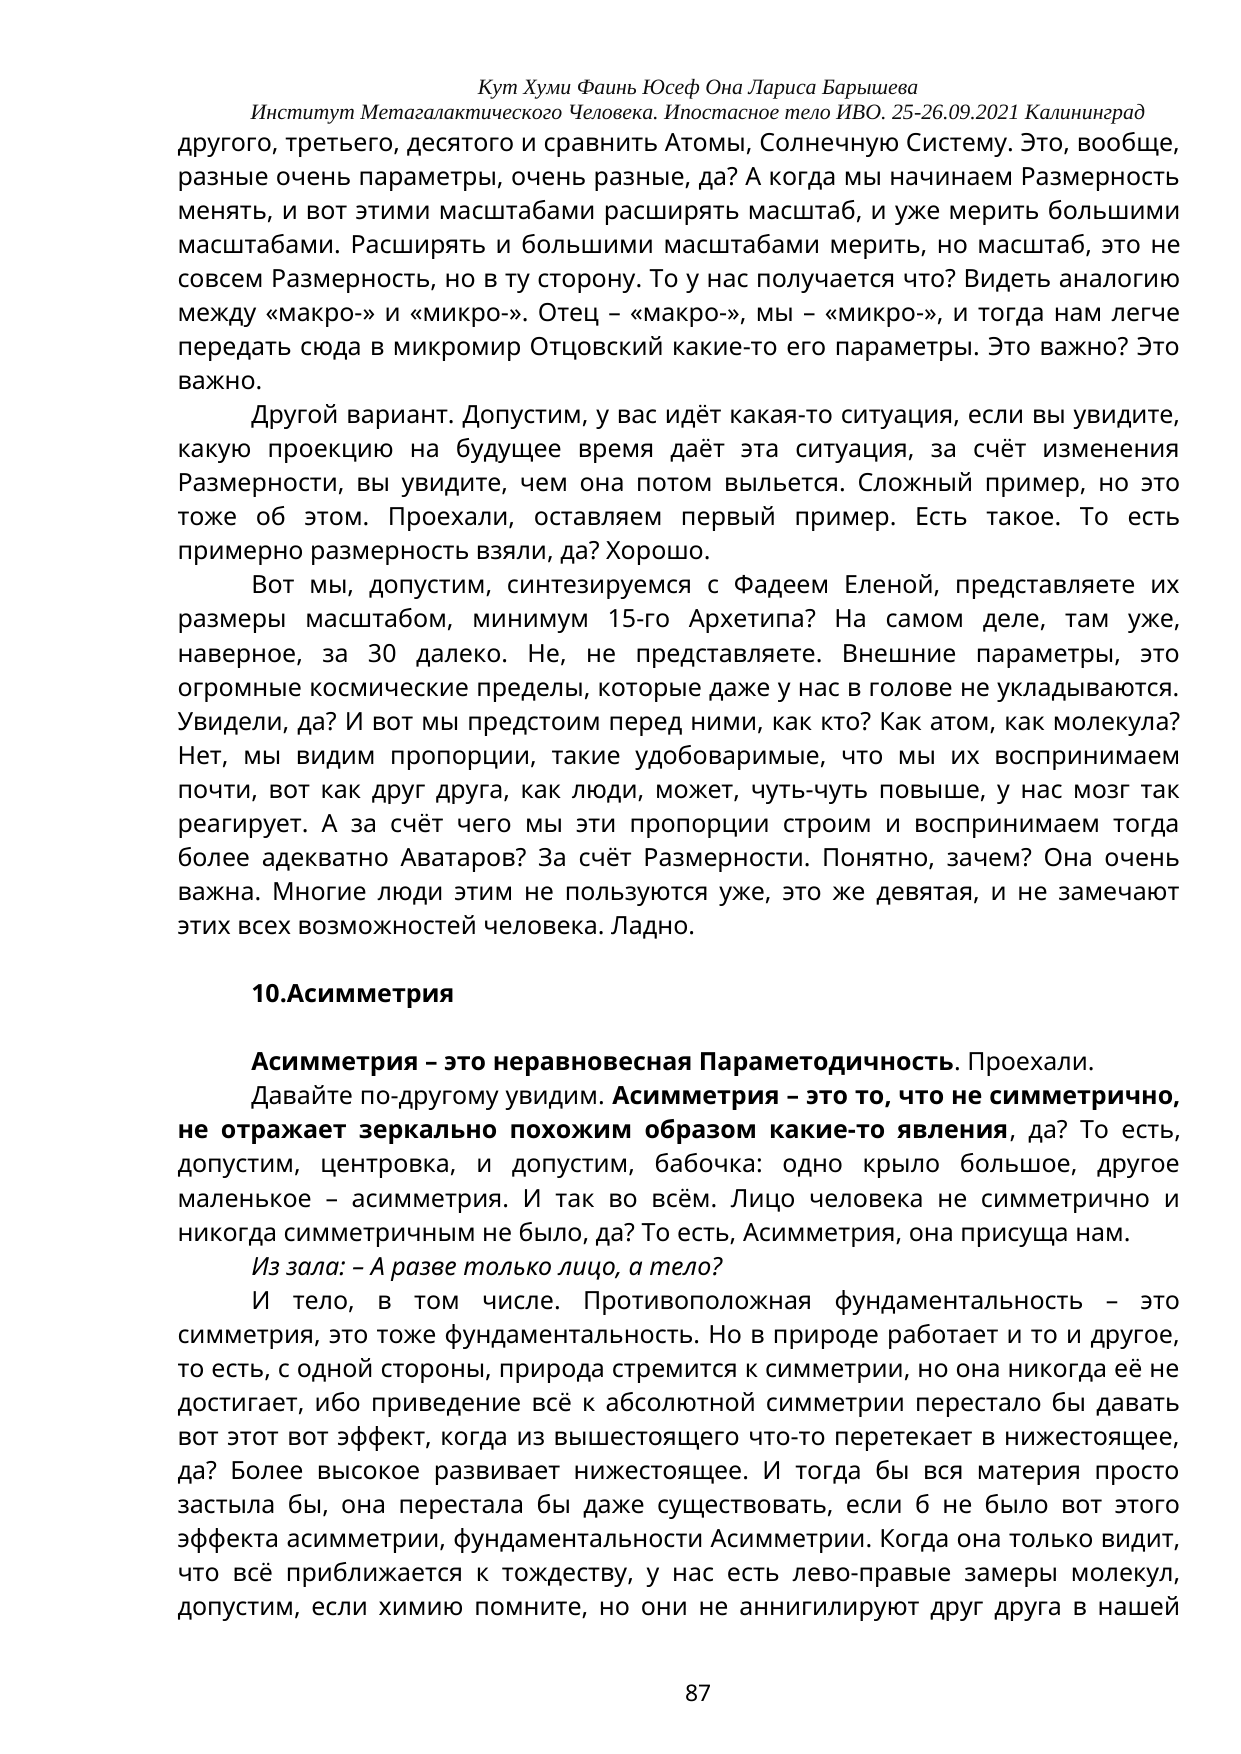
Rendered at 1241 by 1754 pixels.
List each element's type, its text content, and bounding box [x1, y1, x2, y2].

text Давайте по-другому увидим. Асимметрия – это то, что не симметрично, не отражает зеркально похожим образом какие-то явления, да? То есть, допустим, центровка, и допустим, бабочка: одно крыло большое, другое маленькое – асимметрия. И так во всём. Лицо человека не симметрично и никогда симметричным не было, да? То есть, Асимметрия, она присуща нам. [177, 1078, 1181, 1248]
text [177, 124, 1181, 397]
text Вот мы, допустим, синтезируемся с Фадеем Еленой, представляете их размеры масштабом, минимум 15-го Архетипа? На самом деле, там уже, наверное, за 30 далеко. Не, не представляете. Внешние параметры, это огромные космические пределы, которые даже у нас в голове не укладываются. Увидели, да? И вот мы предстоим перед ними, как кто? Как атом, как молекула? Нет, мы видим пропорции, такие удобоваримые, что мы их воспринимаем почти, вот как друг друга, как люди, может, чуть-чуть повыше, у нас мозг так реагирует. А за счёт чего мы эти пропорции строим и воспринимаем тогда более адекватно Аватаров? За счёт Размерности. Понятно, зачем? Она очень важна. Многие люди этим не пользуются уже, это же девятая, и не замечают этих всех возможностей человека. Ладно. [177, 567, 1181, 942]
text Из зала: – А разве только лицо, а тело? [177, 1248, 1181, 1282]
text Асимметрия – это неравновесная Параметодичность. Проехали. [177, 1044, 1181, 1078]
text Другой вариант. Допустим, у вас идёт какая-то ситуация, если вы увидите, какую проекцию на будущее время даёт эта ситуация, за счёт изменения Размерности, вы увидите, чем она потом выльется. Сложный пример, но это тоже об этом. Проехали, оставляем первый пример. Есть такое. То есть примерно размерность взяли, да? Хорошо. [177, 397, 1181, 567]
text 10.Асимметрия [177, 976, 1181, 1010]
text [177, 1282, 1181, 1623]
